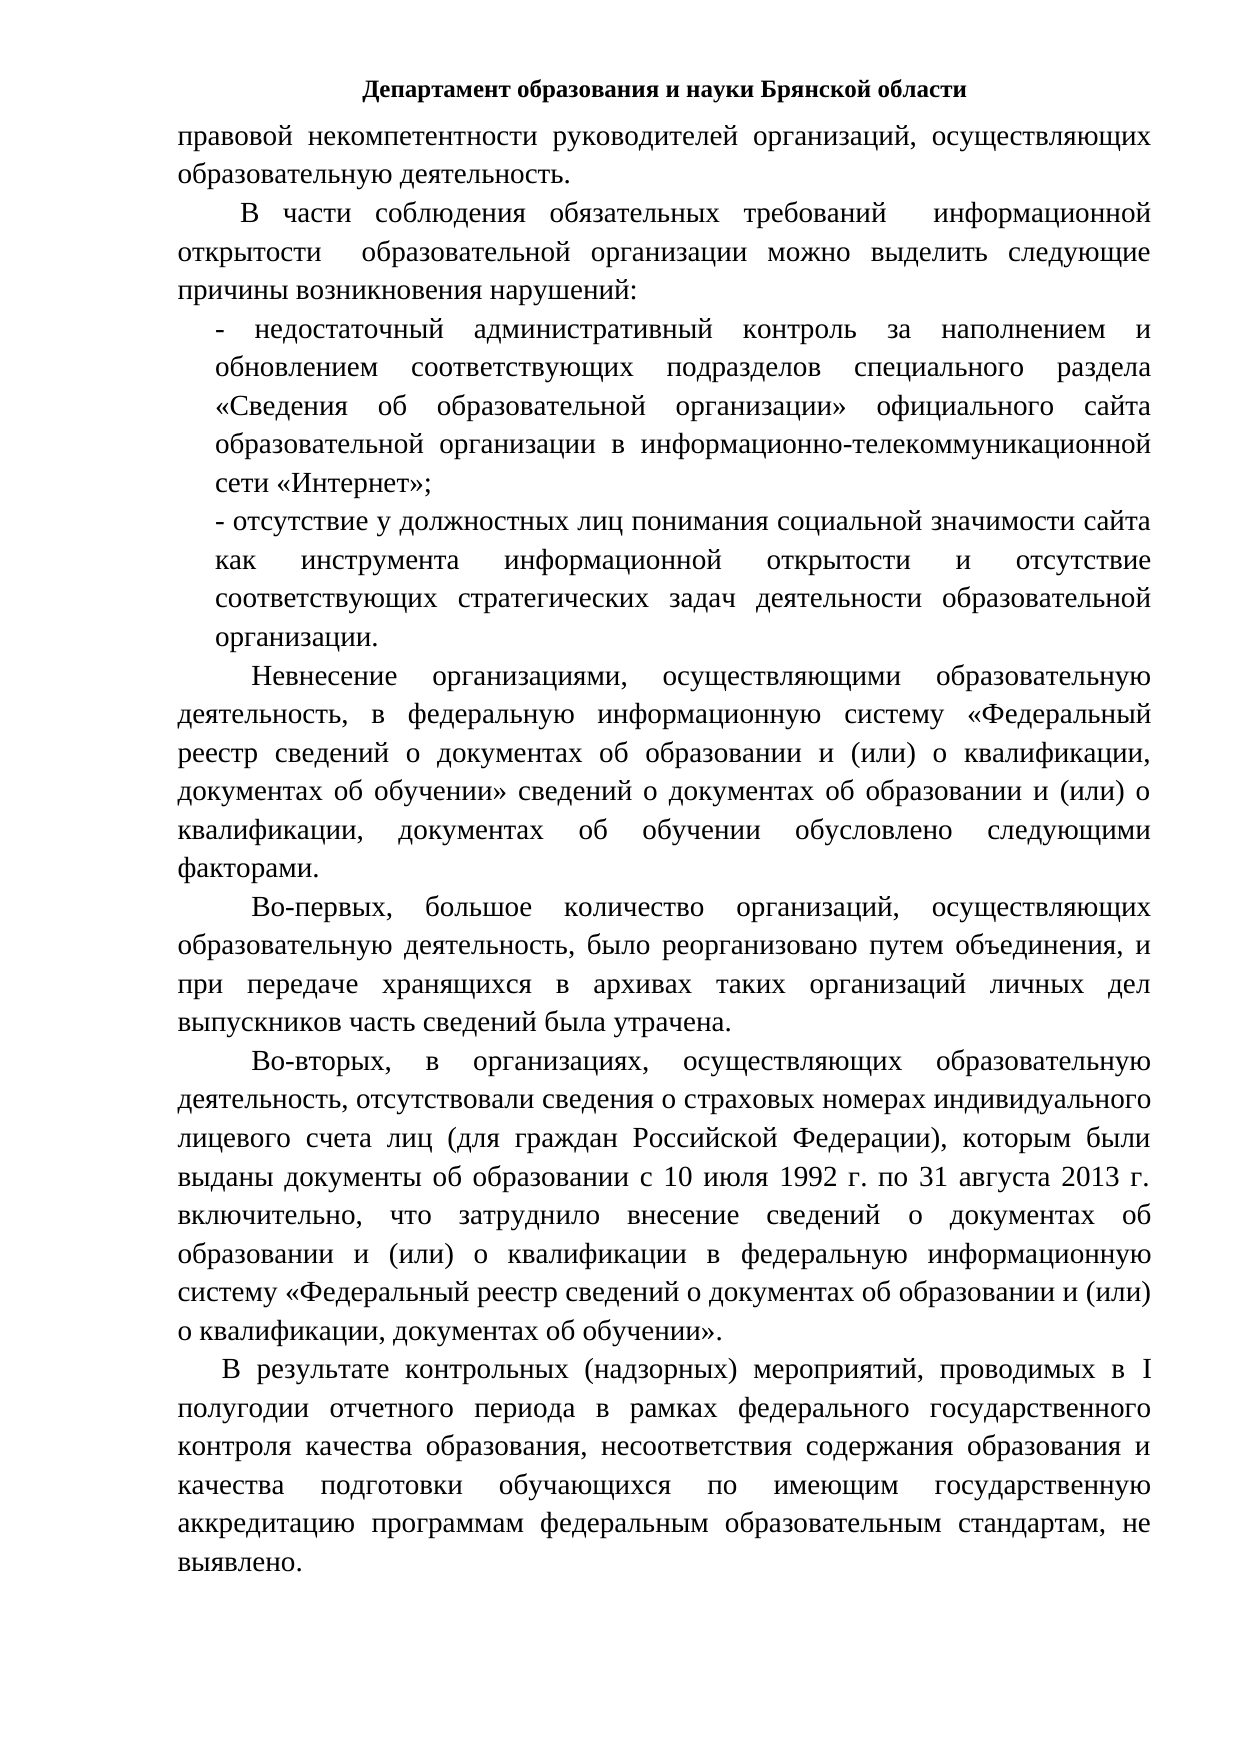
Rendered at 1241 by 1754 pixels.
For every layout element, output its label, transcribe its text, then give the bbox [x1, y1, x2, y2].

text В результате контрольных (надзорных) мероприятий, проводимых в I полугодии отчетного периода в рамках федерального государственного контроля качества образования, несоответствия содержания образования и качества подготовки обучающихся по имеющим государственную аккредитацию программам федеральным образовательным стандартам, не выявлено. [177, 1351, 1152, 1578]
list - недостаточный административный контроль за наполнением и обновлением соответствующих подразделов специального раздела «Сведения об образовательной организации» официального сайта образовательной организации в информационно-телекоммуникационной сети «Интернет»; [215, 311, 1152, 498]
text Во-вторых, в организациях, осуществляющих образовательную деятельность, отсутствовали сведения о страховых номерах индивидуального лицевого счета лиц (для граждан Российской Федерации), которым были выданы документы об образовании с 10 июля 1992 г. по 31 августа 2013 г. включительно, что затруднило внесение сведений о документах об образовании и (или) о квалификации в федеральную информационную систему «Федеральный реестр сведений о документах об образовании и (или) о квалификации, документах об обучении». [177, 1043, 1152, 1346]
text Невнесение организациями, осуществляющими образовательную деятельность, в федеральную информационную систему «Федеральный реестр сведений о документах об образовании и (или) о квалификации, документах об обучении» сведений о документах об образовании и (или) о квалификации, документах об обучении обусловлено следующими факторами. [177, 658, 1152, 884]
text В части соблюдения обязательных требований информационной открытости образовательной организации можно выделить следующие причины возникновения нарушений: [177, 195, 1152, 306]
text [177, 118, 1152, 190]
text Во-первых, большое количество организаций, осуществляющих образовательную деятельность, было реорганизовано путем объединения, и при передаче хранящихся в архивах таких организаций личных дел выпускников часть сведений была утрачена. [177, 889, 1152, 1038]
list - отсутствие у должностных лиц понимания социальной значимости сайта как инструмента информационной открытости и отсутствие соответствующих стратегических задач деятельности образовательной организации. [215, 503, 1152, 653]
